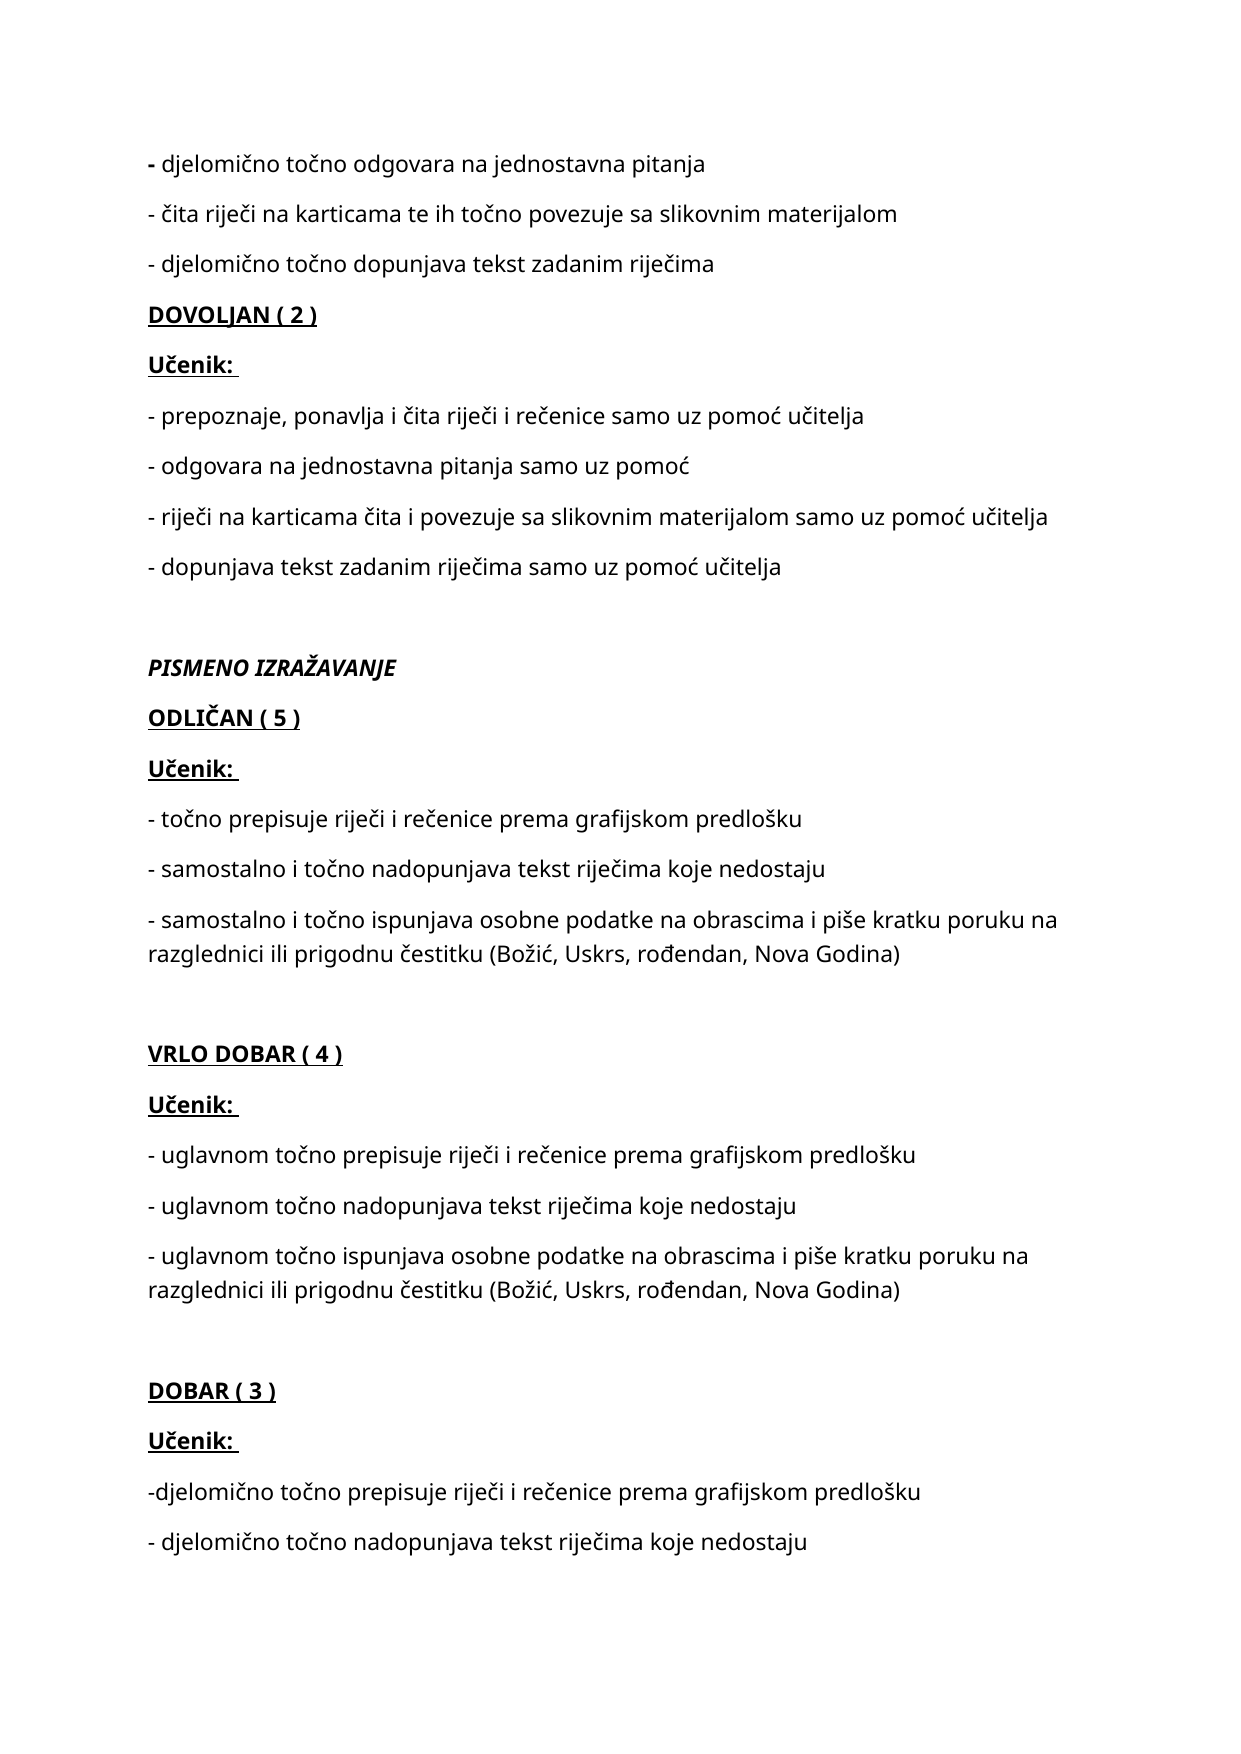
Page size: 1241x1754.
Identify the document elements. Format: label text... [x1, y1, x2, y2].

text - djelomično točno odgovara na jednostavna pitanja [148, 148, 1093, 179]
text DOVOLJAN ( 2 ) [148, 299, 1093, 330]
text - uglavnom točno prepisuje riječi i rečenice prema grafijskom predlošku [148, 1139, 1093, 1171]
text - uglavnom točno ispunjava osobne podatke na obrascima i piše kratku poruku na razglednici ili prigodnu čestitku (Božić, Uskrs, rođendan, Nova Godina) [148, 1240, 1093, 1305]
text - točno prepisuje riječi i rečenice prema grafijskom predlošku [148, 803, 1093, 834]
text - samostalno i točno ispunjava osobne podatke na obrascima i piše kratku poruku na razglednici ili prigodnu čestitku (Božić, Uskrs, rođendan, Nova Godina) [148, 904, 1093, 969]
text Učenik: [148, 349, 1093, 381]
text DOBAR ( 3 ) [148, 1375, 1093, 1406]
text Učenik: [148, 753, 1093, 784]
text Učenik: [148, 1089, 1093, 1120]
text - uglavnom točno nadopunjava tekst riječima koje nedostaju [148, 1190, 1093, 1221]
text - čita riječi na karticama te ih točno povezuje sa slikovnim materijalom [148, 198, 1093, 229]
text - prepoznaje, ponavlja i čita riječi i rečenice samo uz pomoć učitelja [148, 400, 1093, 431]
text - djelomično točno dopunjava tekst zadanim riječima [148, 248, 1093, 280]
text ODLIČAN ( 5 ) [148, 702, 1093, 733]
text VRLO DOBAR ( 4 ) [148, 1038, 1093, 1070]
text PISMENO IZRAŽAVANJE [148, 652, 1093, 683]
text -djelomično točno prepisuje riječi i rečenice prema grafijskom predlošku [148, 1476, 1093, 1507]
text - odgovara na jednostavna pitanja samo uz pomoć [148, 450, 1093, 481]
text - riječi na karticama čita i povezuje sa slikovnim materijalom samo uz pomoć učitelja [148, 501, 1093, 532]
text - djelomično točno nadopunjava tekst riječima koje nedostaju [148, 1526, 1093, 1557]
text - samostalno i točno nadopunjava tekst riječima koje nedostaju [148, 853, 1093, 885]
text Učenik: [148, 1425, 1093, 1456]
text - dopunjava tekst zadanim riječima samo uz pomoć učitelja [148, 551, 1093, 582]
